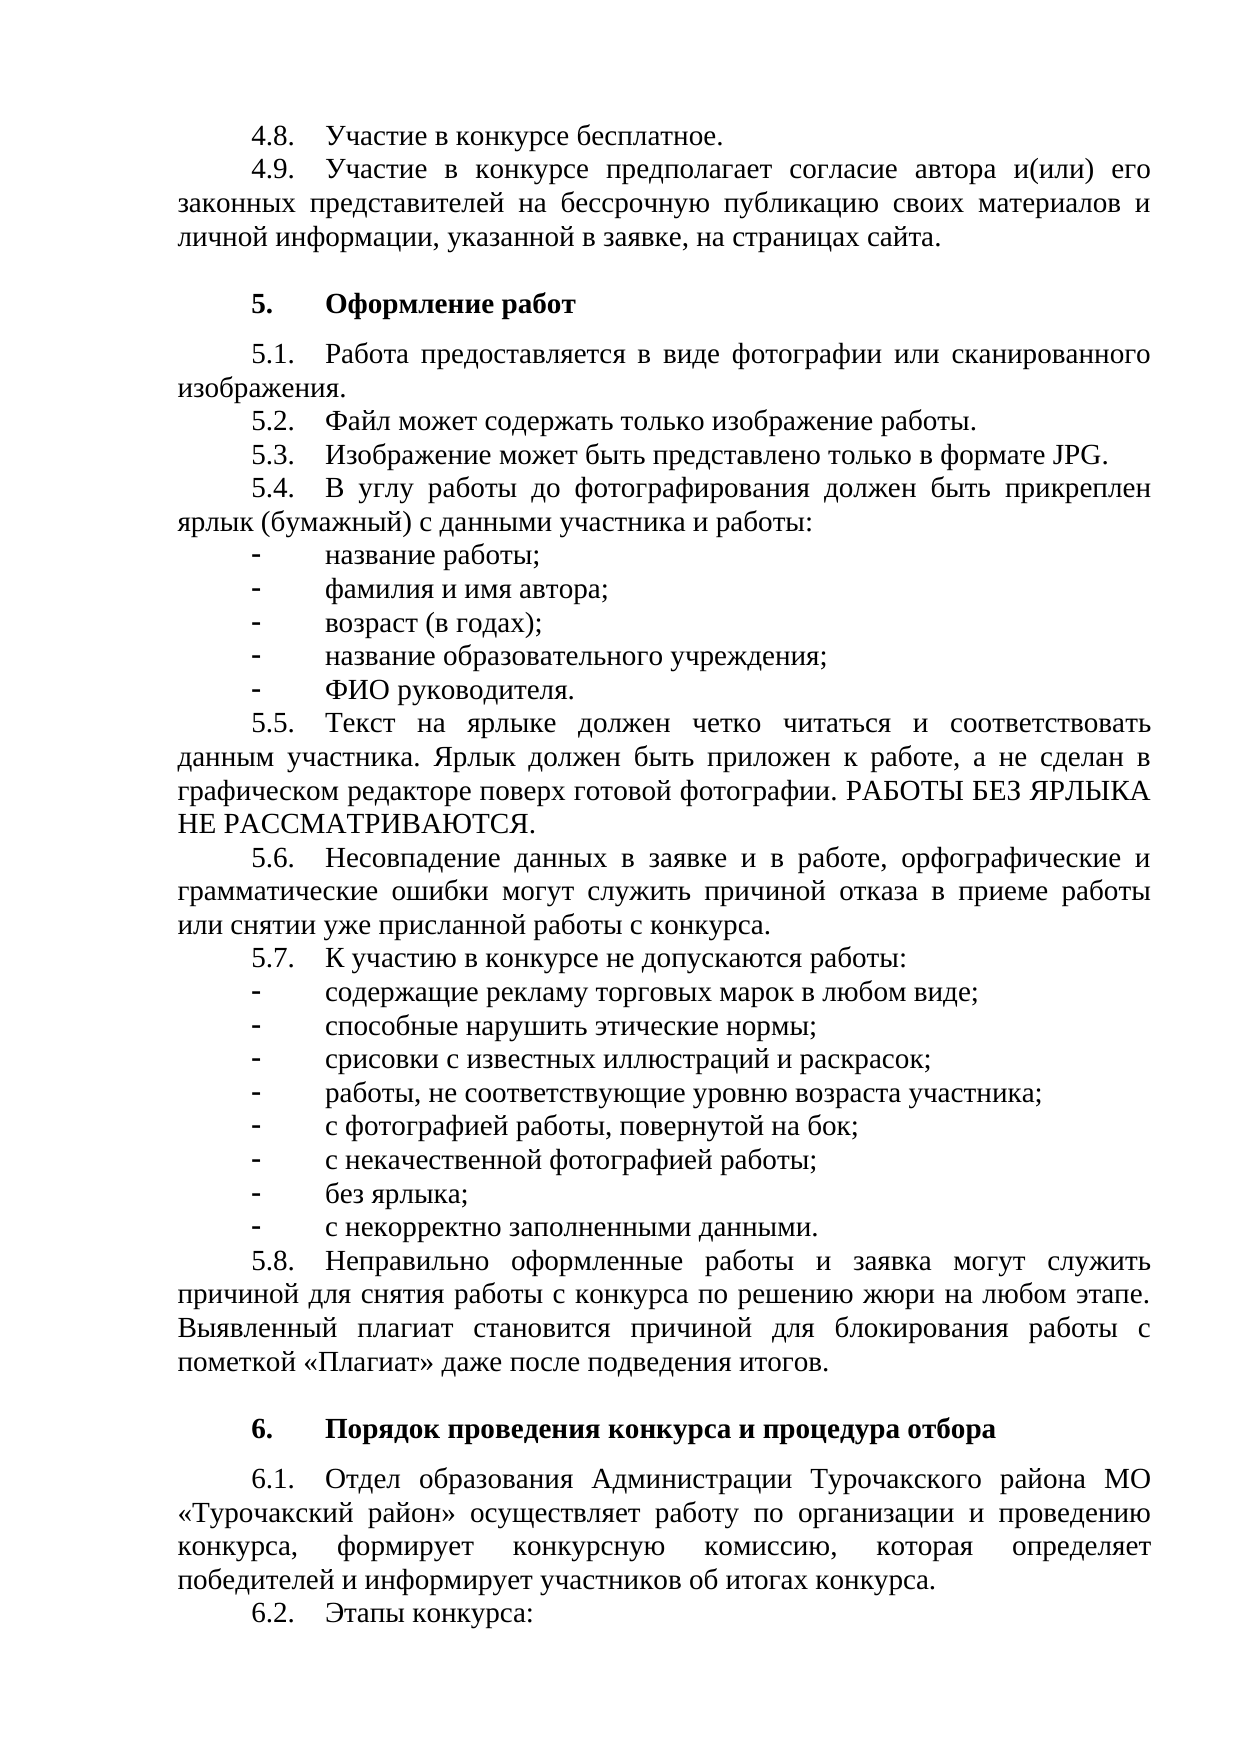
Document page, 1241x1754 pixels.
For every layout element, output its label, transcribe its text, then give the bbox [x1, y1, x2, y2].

list способные нарушить этические нормы; [177, 1008, 1152, 1041]
list Участие в конкурсе предполагает согласие автора и(или) его законных представителей на бессрочную публикацию своих материалов и личной информации, указанной в заявке, на страницах сайта. [177, 152, 1152, 252]
list Текст на ярлыке должен четко читаться и соответствовать данным участника. Ярлык должен быть приложен к работе, а не сделан в графическом редакторе поверх готовой фотографии. РАБОТЫ БЕЗ ЯРЛЫКА НЕ РАССМАТРИВАЮТСЯ. [177, 706, 1152, 840]
list Неправильно оформленные работы и заявка могут служить причиной для снятия работы с конкурса по решению жюри на любом этапе. Выявленный плагиат становится причиной для блокирования работы с пометкой «Плагиат» даже после подведения итогов. [177, 1243, 1152, 1377]
list содержащие рекламу торговых марок в любом виде; [177, 974, 1152, 1008]
list Файл может содержать только изображение работы. [177, 403, 1152, 437]
list с некорректно заполненными данными. [177, 1209, 1152, 1243]
list В углу работы до фотографирования должен быть прикреплен ярлык (бумажный) с данными участника и работы: [177, 470, 1152, 537]
list ФИО руководителя. [177, 672, 1152, 706]
list название образовательного учреждения; [177, 638, 1152, 672]
list срисовки с известных иллюстраций и раскрасок; [177, 1041, 1152, 1075]
list с некачественной фотографией работы; [177, 1142, 1152, 1176]
list без ярлыка; [177, 1176, 1152, 1209]
list Изображение может быть представлено только в формате JPG. [177, 437, 1152, 470]
list работы, не соответствующие уровню возраста участника; [177, 1075, 1152, 1108]
list возраст (в годах); [177, 605, 1152, 638]
list фамилия и имя автора; [177, 571, 1152, 605]
list Этапы конкурса: [177, 1595, 1152, 1629]
list Оформление работ [177, 286, 1152, 319]
list название работы; [177, 537, 1152, 571]
list Отдел образования Администрации Турочакского района МО «Турочакский район» осуществляет работу по организации и проведению конкурса, формирует конкурсную комиссию, которая определяет победителей и информирует участников об итогах конкурса. [177, 1461, 1152, 1595]
list Участие в конкурсе бесплатное. [177, 118, 1152, 152]
list Порядок проведения конкурса и процедура отбора [177, 1411, 1152, 1444]
list с фотографией работы, повернутой на бок; [177, 1108, 1152, 1142]
list Работа предоставляется в виде фотографии или сканированного изображения. [177, 336, 1152, 403]
list К участию в конкурсе не допускаются работы: [177, 940, 1152, 974]
list Несовпадение данных в заявке и в работе, орфографические и грамматические ошибки могут служить причиной отказа в приеме работы или снятии уже присланной работы с конкурса. [177, 840, 1152, 940]
